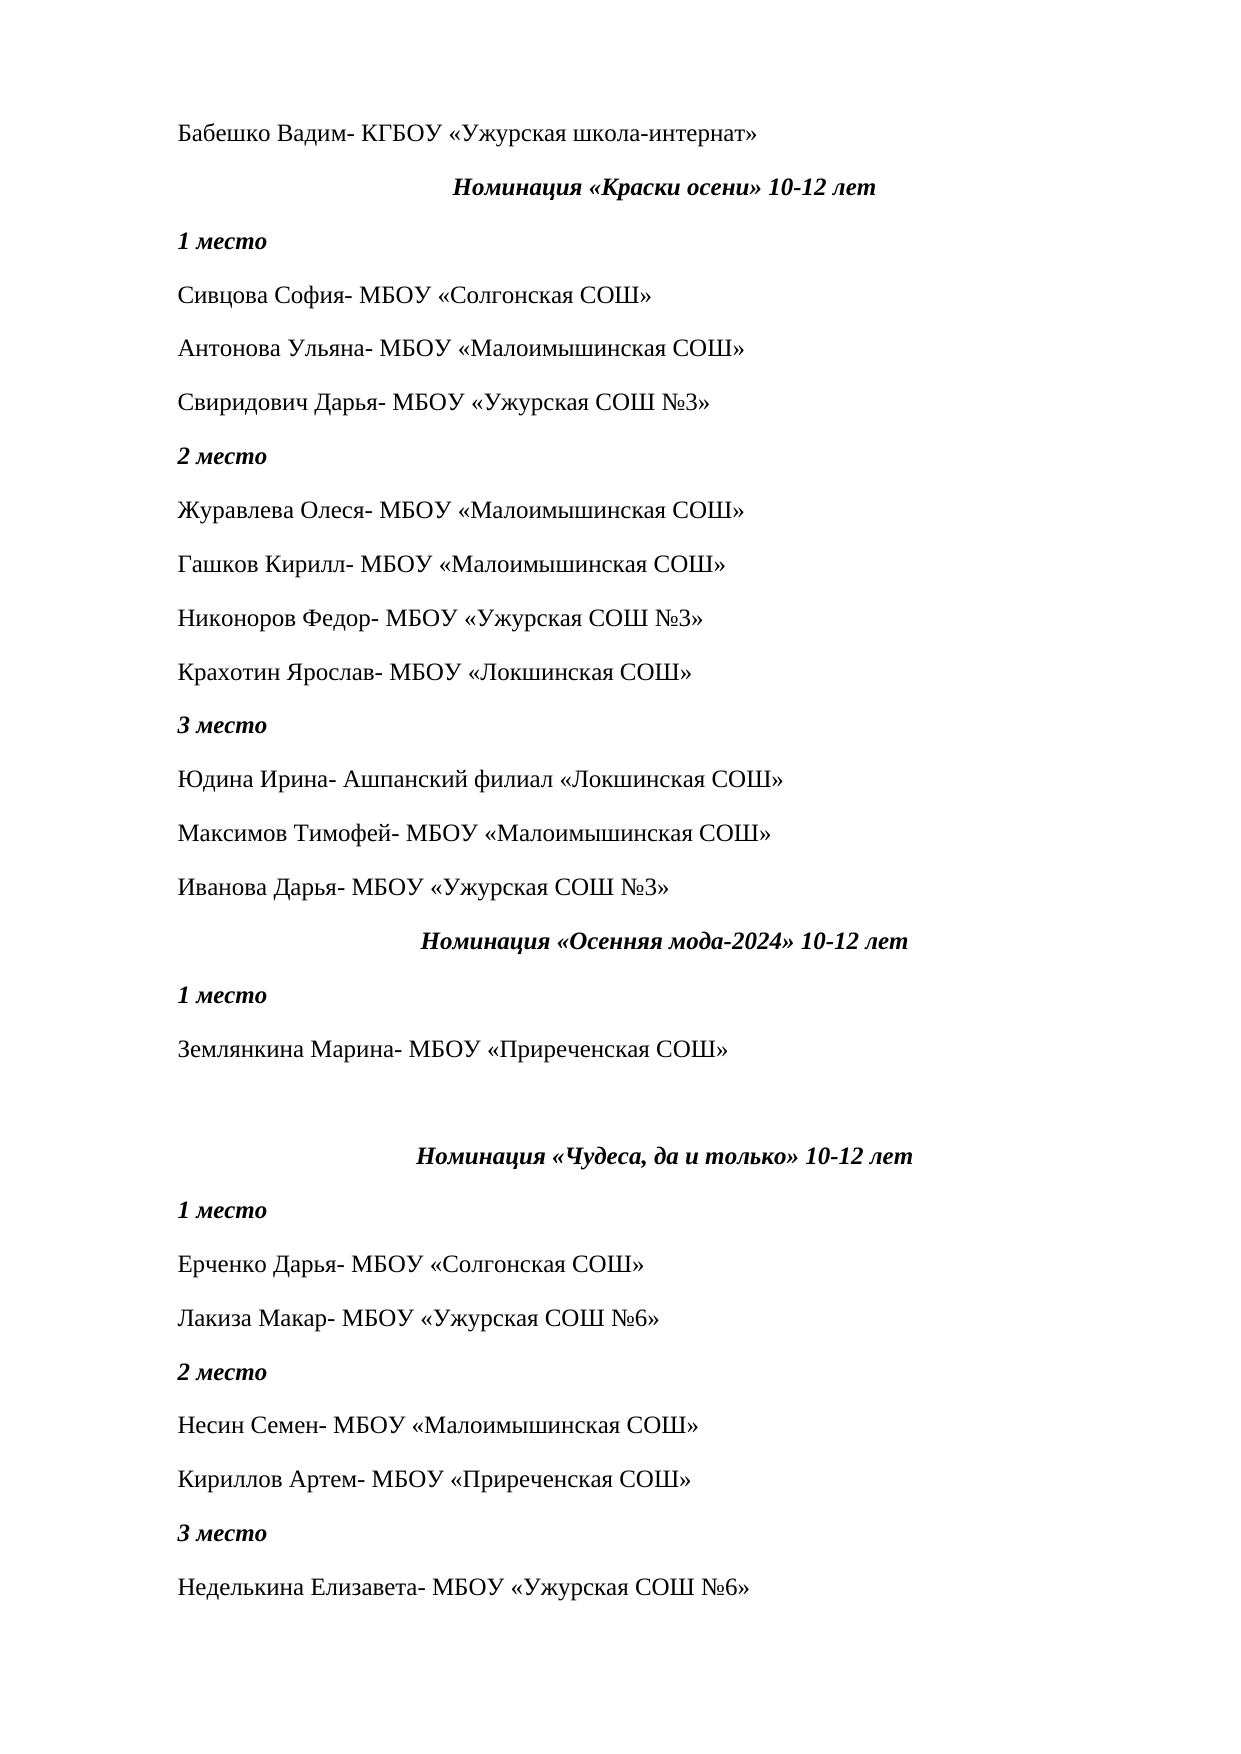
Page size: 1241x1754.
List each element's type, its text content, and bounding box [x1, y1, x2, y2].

text 3 место [177, 711, 1152, 739]
text Номинация «Краски осени» 10-12 лет [177, 172, 1152, 201]
text Юдина Ирина- Ашпанский филиал «Локшинская СОШ» [177, 764, 1152, 793]
text 2 место [177, 441, 1152, 470]
text 1 место [177, 980, 1152, 1008]
text Номинация «Чудеса, да и только» 10-12 лет [177, 1141, 1152, 1170]
text 1 место [177, 1195, 1152, 1224]
text 2 место [177, 1357, 1152, 1386]
text Несин Семен- МБОУ «Малоимышинская СОШ» [177, 1411, 1152, 1439]
text Номинация «Осенняя мода-2024» 10-12 лет [177, 926, 1152, 955]
text 3 место [177, 1518, 1152, 1547]
text Свиридович Дарья- МБОУ «Ужурская СОШ №3» [177, 387, 1152, 416]
text 1 место [177, 226, 1152, 254]
text Журавлева Олеся- МБОУ «Малоимышинская СОШ» [177, 495, 1152, 524]
text Неделькина Елизавета- МБОУ «Ужурская СОШ №6» [177, 1572, 1152, 1601]
text Лакиза Макар- МБОУ «Ужурская СОШ №6» [177, 1303, 1152, 1332]
text Землянкина Марина- МБОУ «Приреченская СОШ» [177, 1034, 1152, 1062]
text Ерченко Дарья- МБОУ «Солгонская СОШ» [177, 1249, 1152, 1278]
text Максимов Тимофей- МБОУ «Малоимышинская СОШ» [177, 818, 1152, 847]
text Антонова Ульяна- МБОУ «Малоимышинская СОШ» [177, 333, 1152, 362]
text Бабешко Вадим- КГБОУ «Ужурская школа-интернат» [177, 118, 1152, 147]
text Гашков Кирилл- МБОУ «Малоимышинская СОШ» [177, 549, 1152, 578]
text Никоноров Федор- МБОУ «Ужурская СОШ №3» [177, 603, 1152, 632]
text Крахотин Ярослав- МБОУ «Локшинская СОШ» [177, 657, 1152, 685]
text Сивцова София- МБОУ «Солгонская СОШ» [177, 280, 1152, 308]
text Кириллов Артем- МБОУ «Приреченская СОШ» [177, 1464, 1152, 1493]
text Иванова Дарья- МБОУ «Ужурская СОШ №3» [177, 872, 1152, 901]
